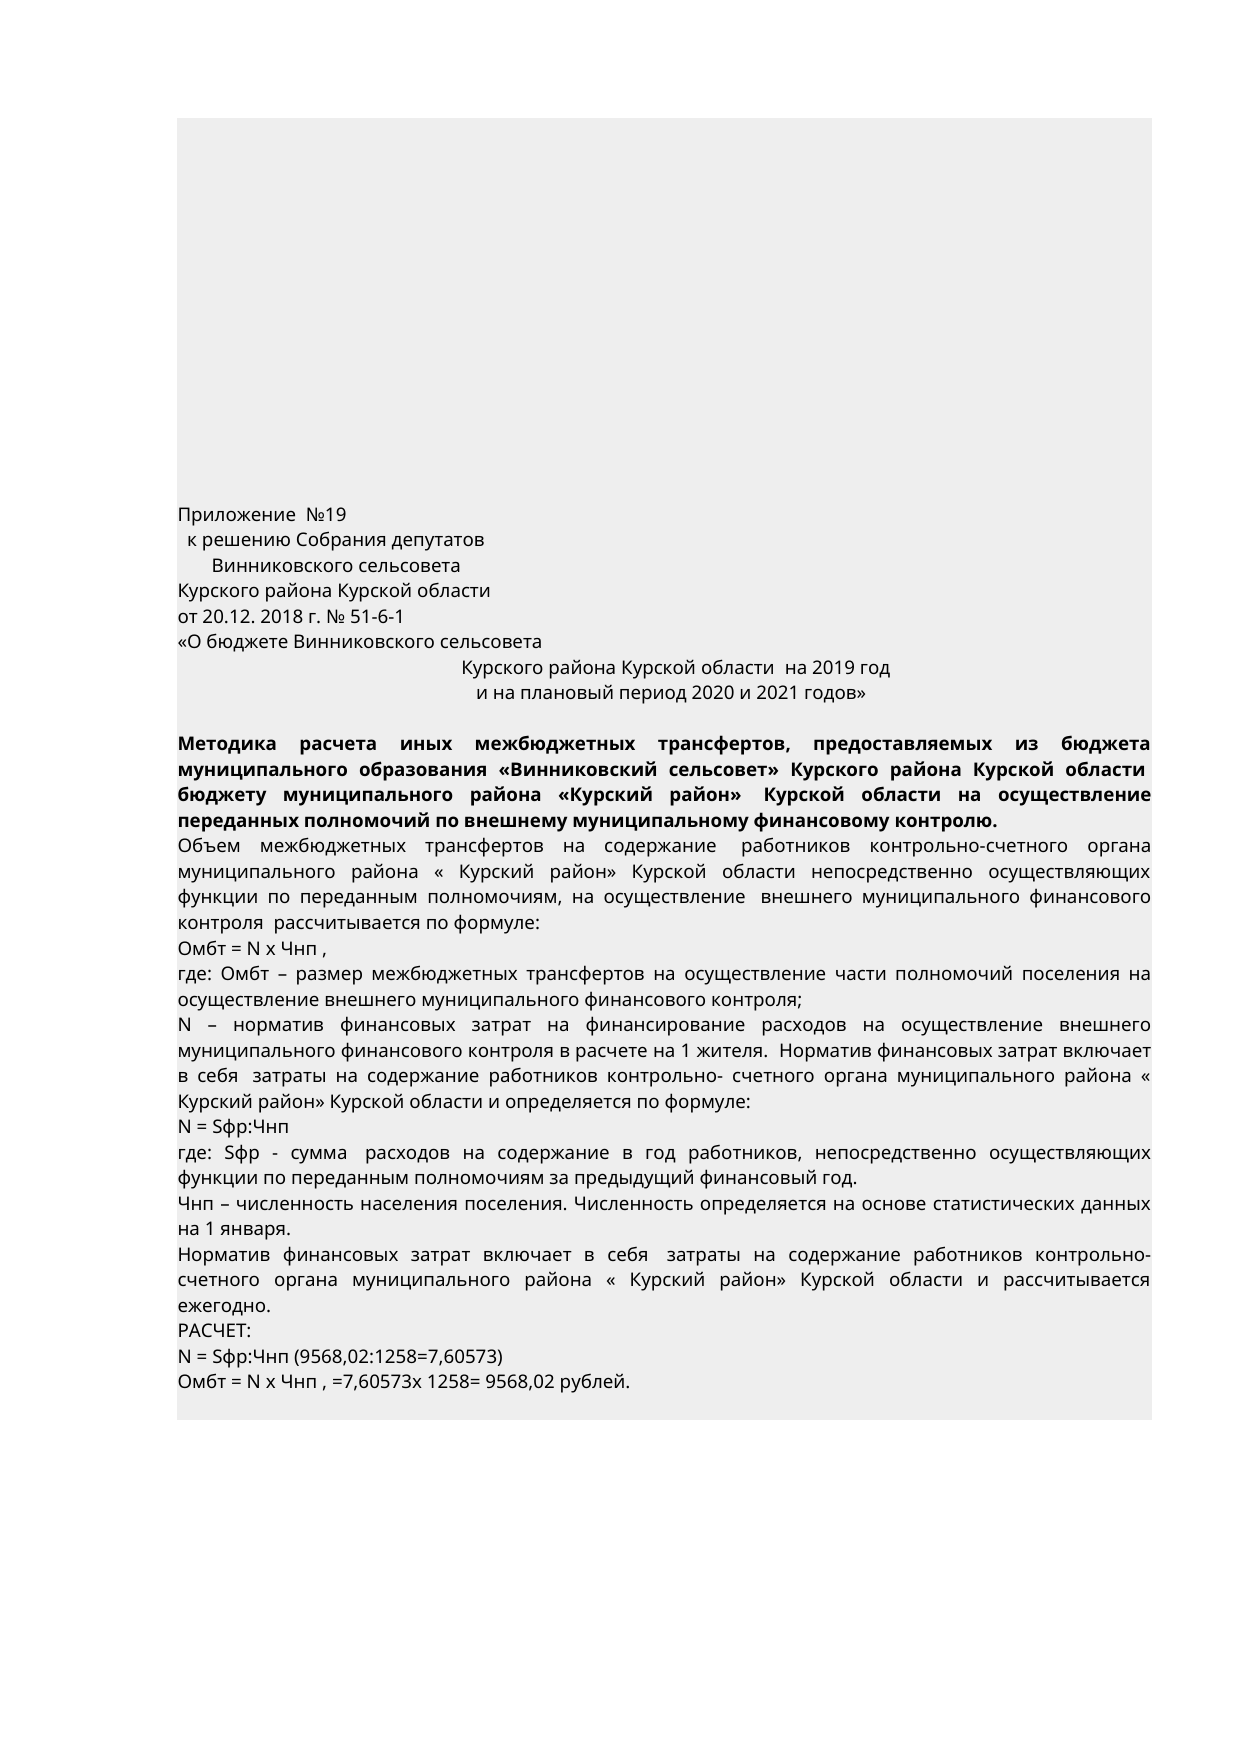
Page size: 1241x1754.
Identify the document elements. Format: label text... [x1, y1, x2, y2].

text где: Омбт – размер межбюджетных трансфертов на осуществление части полномочий поселения на осуществление внешнего муниципального финансового контроля; [177, 960, 1152, 1011]
text N – норматив финансовых затрат на финансирование расходов на осуществление внешнего муниципального финансового контроля в расчете на 1 жителя. Норматив финансовых затрат включает в себя затраты на содержание работников контрольно- счетного органа муниципального района « Курский район» Курской области и определяется по формуле: [177, 1011, 1152, 1113]
text Норматив финансовых затрат включает в себя затраты на содержание работников контрольно- счетного органа муниципального района « Курский район» Курской области и рассчитывается ежегодно. [177, 1241, 1152, 1318]
text Курского района Курской области [177, 577, 1152, 603]
text от 20.12. 2018 г. № 51-6-1 [177, 603, 1152, 628]
text Омбт = N х Чнп , [177, 935, 1152, 960]
text Омбт = N х Чнп , =7,60573х 1258= 9568,02 рублей. [177, 1369, 1152, 1394]
text Методика расчета иных межбюджетных трансфертов, предоставляемых из бюджета муниципального образования «Винниковский сельсовет» Курского района Курской области бюджету муниципального района «Курский район» Курской области на осуществление переданных полномочий по внешнему муниципальному финансовому контролю. [177, 731, 1152, 833]
text Курского района Курской области на 2019 год [177, 654, 1152, 679]
text Винниковского сельсовета [177, 552, 1152, 577]
text и на плановый период 2020 и 2021 годов» [177, 679, 1152, 705]
text где: Sфр - сумма расходов на содержание в год работников, непосредственно осуществляющих функции по переданным полномочиям за предыдущий финансовый год. [177, 1139, 1152, 1190]
text Приложение №19 [177, 501, 1152, 526]
text N = Sфр:Чнп [177, 1113, 1152, 1139]
text к решению Собрания депутатов [177, 526, 1152, 552]
text Объем межбюджетных трансфертов на содержание работников контрольно-счетного органа муниципального района « Курский район» Курской области непосредственно осуществляющих функции по переданным полномочиям, на осуществление внешнего муниципального финансового контроля рассчитывается по формуле: [177, 833, 1152, 935]
text Чнп – численность населения поселения. Численность определяется на основе статистических данных на 1 января. [177, 1190, 1152, 1241]
text «О бюджете Винниковского сельсовета [177, 628, 1152, 654]
text РАСЧЕТ: [177, 1318, 1152, 1343]
text N = Sфр:Чнп (9568,02:1258=7,60573) [177, 1343, 1152, 1369]
